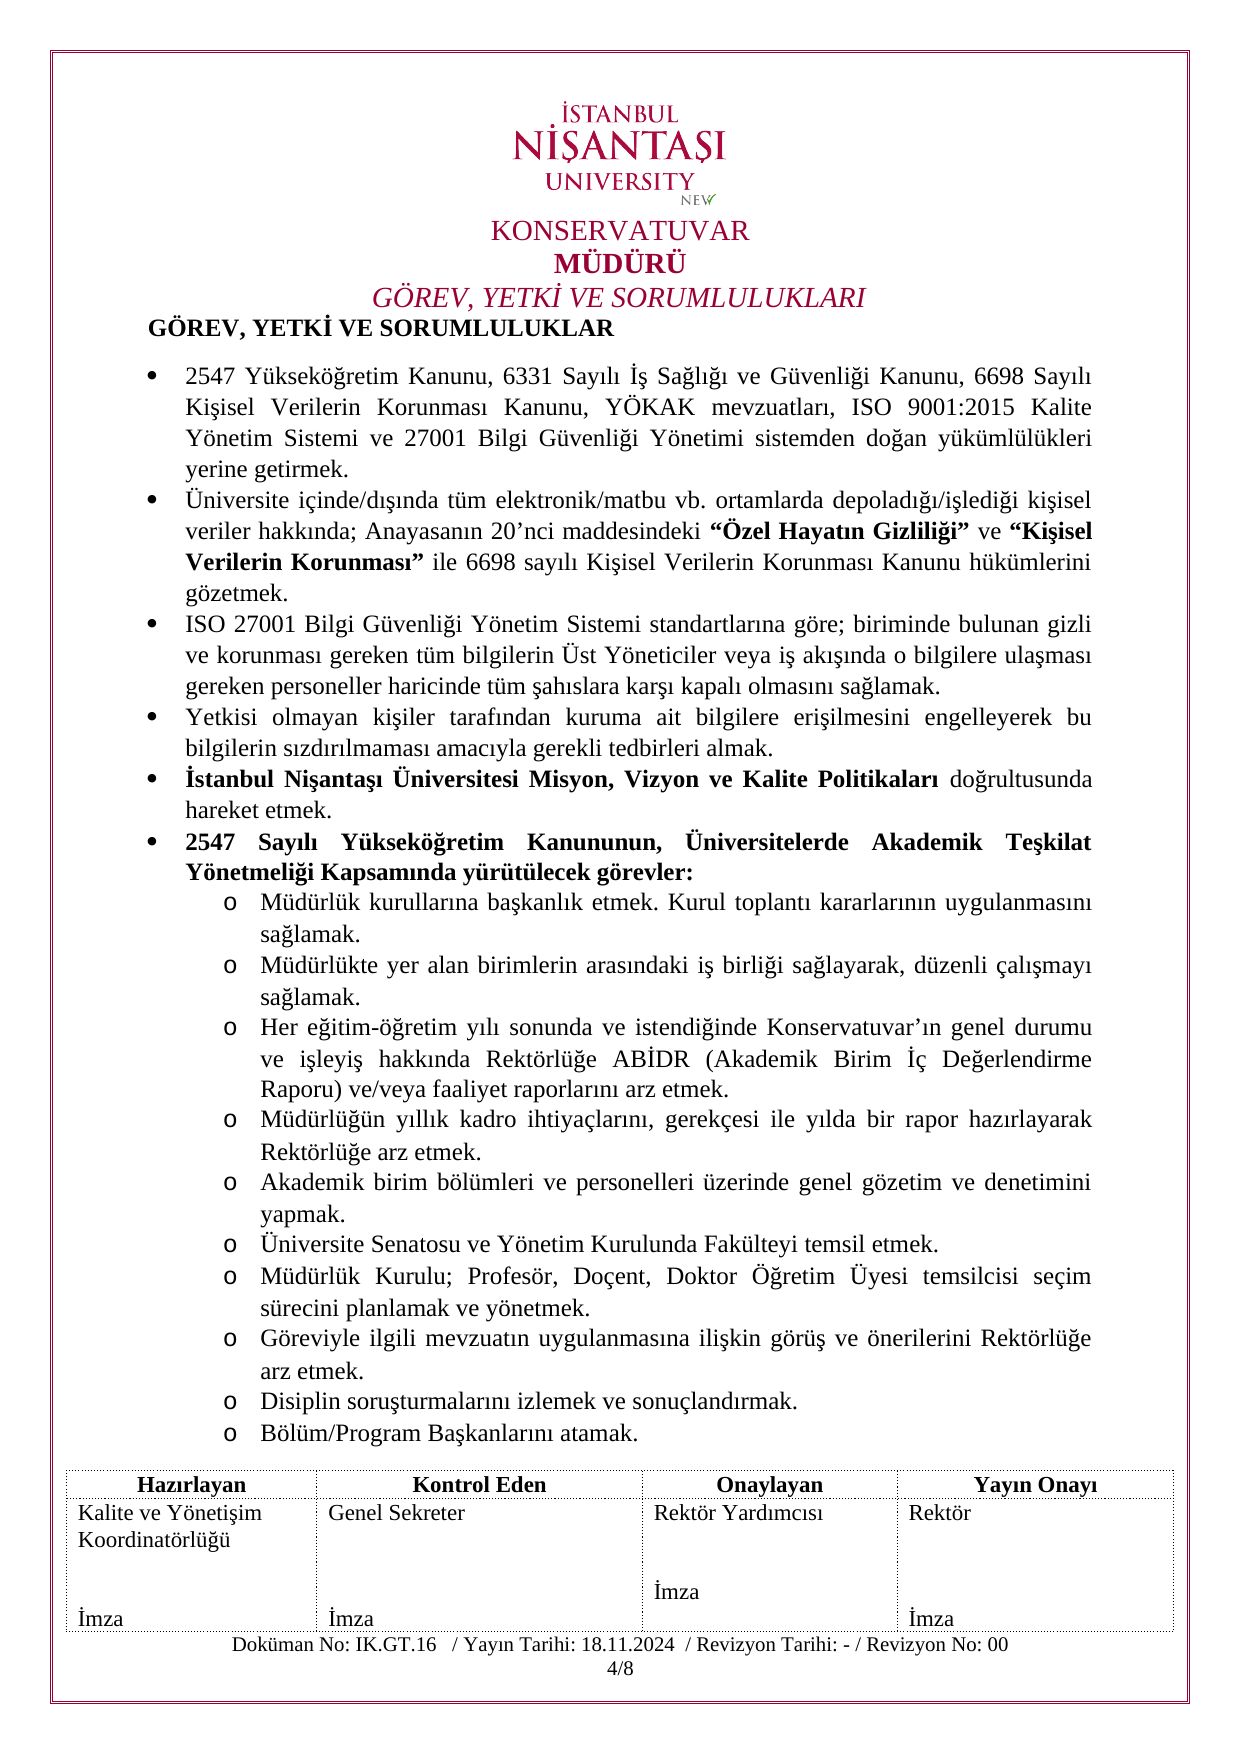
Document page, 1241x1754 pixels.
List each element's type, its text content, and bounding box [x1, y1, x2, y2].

list Müdürlük kurullarına başkanlık etmek. Kurul toplantı kararlarının uygulanmasını sağlamak. [223, 887, 1093, 948]
list Göreviyle ilgili mevzuatın uygulanmasına ilişkin görüş ve önerilerini Rektörlüğe arz etmek. [223, 1323, 1093, 1384]
list ISO 27001 Bilgi Güvenliği Yönetim Sistemi standartlarına göre; biriminde bulunan gizli ve korunması gereken tüm bilgilerin Üst Yöneticiler veya iş akışında o bilgilere ulaşması gereken personeller haricinde tüm şahıslara karşı kapalı olmasını sağlamak. [148, 609, 1093, 700]
list 2547 Yükseköğretim Kanunu, 6331 Sayılı İş Sağlığı ve Güvenliği Kanunu, 6698 Sayılı Kişisel Verilerin Korunması Kanunu, YÖKAK mevzuatları, ISO 9001:2015 Kalite Yönetim Sistemi ve 27001 Bilgi Güvenliği Yönetimi sistemden doğan yükümlülükleri yerine getirmek. [148, 361, 1093, 483]
list Bölüm/Program Başkanlarını atamak. [223, 1418, 1093, 1449]
list Disiplin soruşturmalarını izlemek ve sonuçlandırmak. [223, 1386, 1093, 1417]
list İstanbul Nişantaşı Üniversitesi Misyon, Vizyon ve Kalite Politikaları doğrultusunda hareket etmek. [148, 764, 1093, 824]
list Her eğitim-öğretim yılı sonunda ve istendiğinde Konservatuvar’ın genel durumu ve işleyiş hakkında Rektörlüğe ABİDR (Akademik Birim İç Değerlendirme Raporu) ve/veya faaliyet raporlarını arz etmek. [223, 1012, 1093, 1103]
list Üniversite Senatosu ve Yönetim Kurulunda Fakülteyi temsil etmek. [223, 1229, 1093, 1260]
list Üniversite içinde/dışında tüm elektronik/matbu vb. ortamlarda depoladığı/işlediği kişisel veriler hakkında; Anayasanın 20’nci maddesindeki “Özel Hayatın Gizliliği” ve “Kişisel Verilerin Korunması” ile 6698 sayılı Kişisel Verilerin Korunması Kanunu hükümlerini gözetmek. [148, 485, 1093, 607]
list Yetkisi olmayan kişiler tarafından kuruma ait bilgilere erişilmesini engelleyerek bu bilgilerin sızdırılmaması amacıyla gerekli tedbirleri almak. [148, 702, 1093, 762]
list Müdürlükte yer alan birimlerin arasındaki iş birliği sağlayarak, düzenli çalışmayı sağlamak. [223, 950, 1093, 1011]
text GÖREV, YETKİ VE SORUMLULUKLAR [148, 313, 1093, 342]
list Müdürlüğün yıllık kadro ihtiyaçlarını, gerekçesi ile yılda bir rapor hazırlayarak Rektörlüğe arz etmek. [223, 1104, 1093, 1165]
list 2547 Sayılı Yükseköğretim Kanununun, Üniversitelerde Akademik Teşkilat Yönetmeliği Kapsamında yürütülecek görevler: [148, 827, 1093, 886]
list Müdürlük Kurulu; Profesör, Doçent, Doktor Öğretim Üyesi temsilcisi seçim sürecini planlamak ve yönetmek. [223, 1261, 1093, 1322]
picture [509, 94, 732, 213]
list Akademik birim bölümleri ve personelleri üzerinde genel gözetim ve denetimini yapmak. [223, 1167, 1093, 1228]
